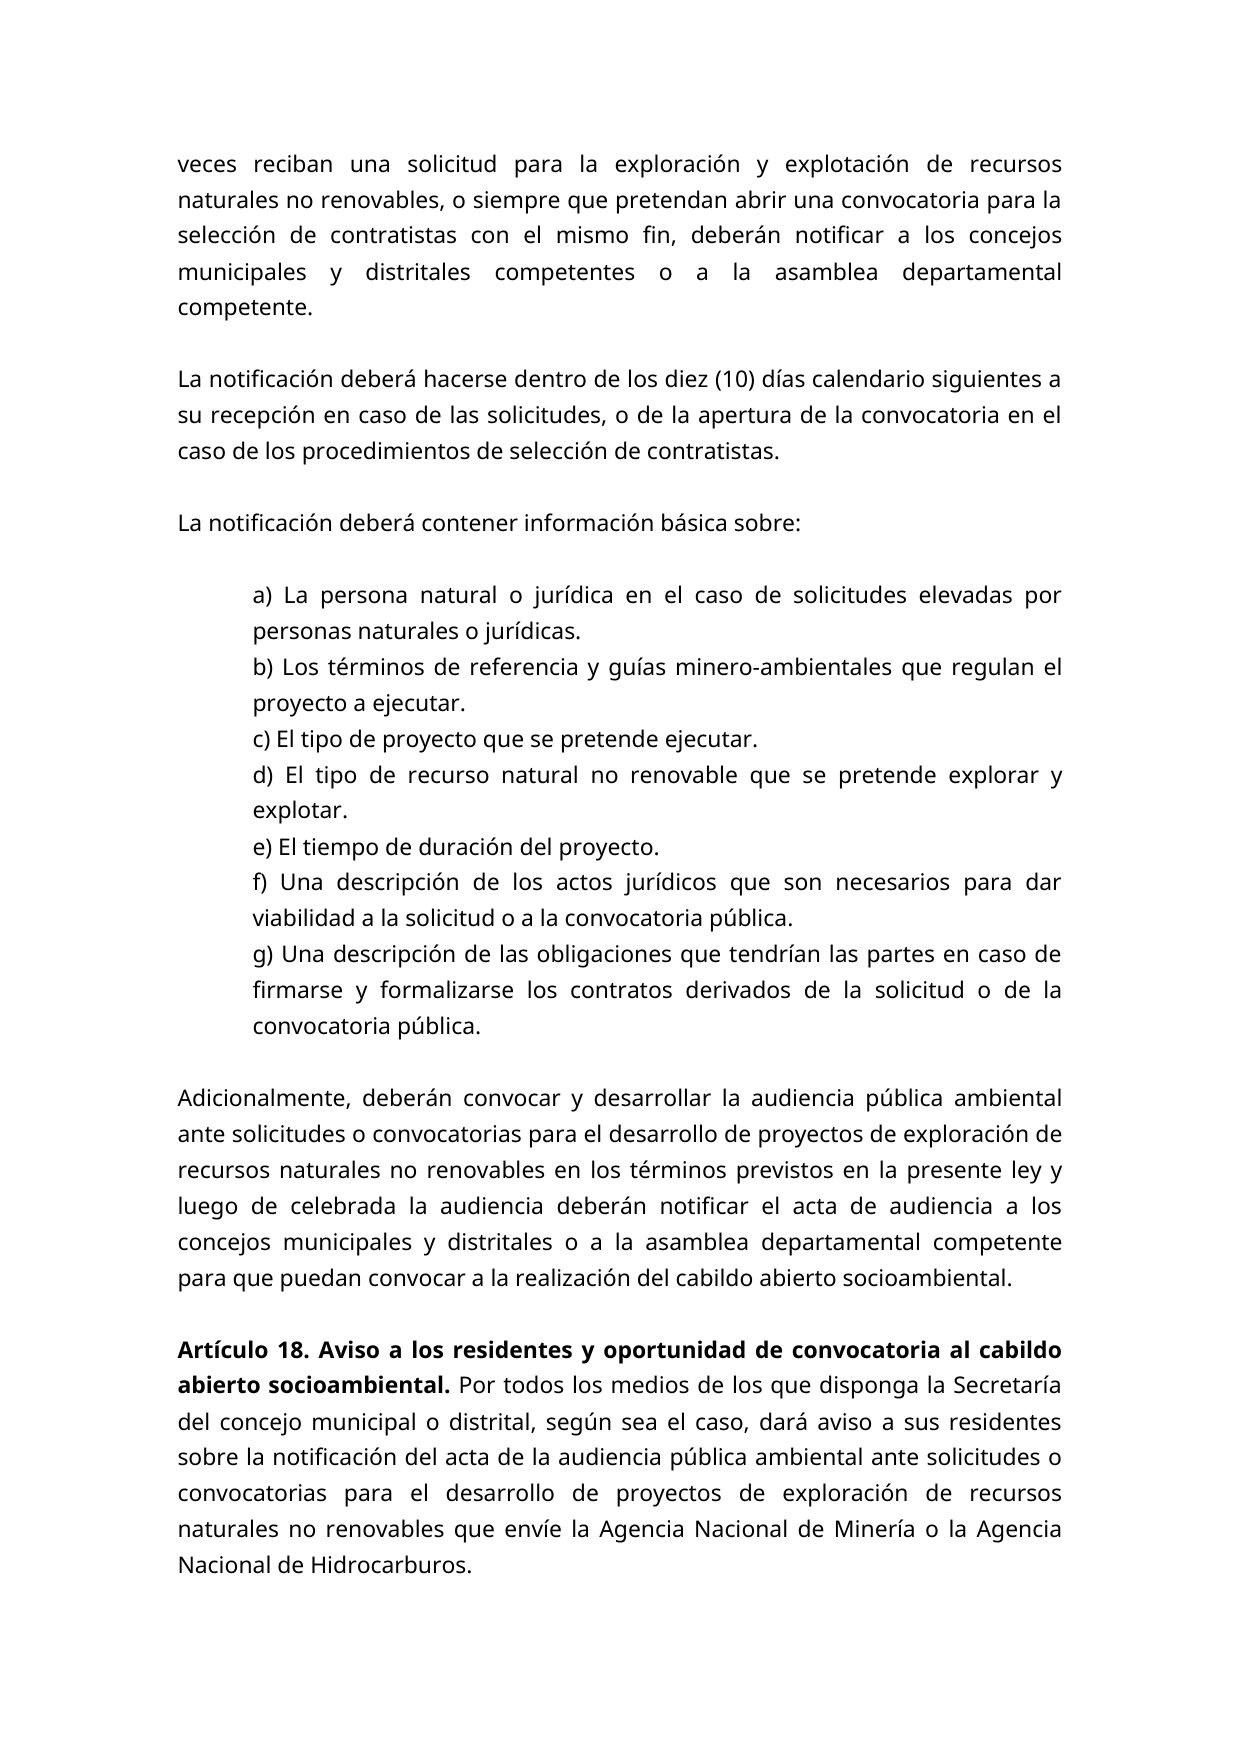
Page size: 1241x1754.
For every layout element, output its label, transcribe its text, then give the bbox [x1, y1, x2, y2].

text Artículo 18. Aviso a los residentes y oportunidad de convocatoria al cabildo abierto socioambiental. Por todos los medios de los que disponga la Secretaría del concejo municipal o distrital, según sea el caso, dará aviso a sus residentes sobre la notificación del acta de la audiencia pública ambiental ante solicitudes o convocatorias para el desarrollo de proyectos de exploración de recursos naturales no renovables que envíe la Agencia Nacional de Minería o la Agencia Nacional de Hidrocarburos. [177, 1333, 1063, 1580]
text a) La persona natural o jurídica en el caso de solicitudes elevadas por personas naturales o jurídicas. [252, 579, 1063, 646]
text g) Una descripción de las obligaciones que tendrían las partes en caso de firmarse y formalizarse los contratos derivados de la solicitud o de la convocatoria pública. [252, 938, 1063, 1041]
text d) El tipo de recurso natural no renovable que se pretende explorar y explotar. [252, 758, 1063, 826]
text f) Una descripción de los actos jurídicos que son necesarios para dar viabilidad a la solicitud o a la convocatoria pública. [252, 866, 1063, 933]
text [177, 148, 1063, 323]
text La notificación deberá hacerse dentro de los diez (10) días calendario siguientes a su recepción en caso de las solicitudes, o de la apertura de la convocatoria en el caso de los procedimientos de selección de contratistas. [177, 363, 1063, 466]
text c) El tipo de proyecto que se pretende ejecutar. [252, 723, 1063, 754]
text b) Los términos de referencia y guías minero-ambientales que regulan el proyecto a ejecutar. [252, 651, 1063, 718]
text Adicionalmente, deberán convocar y desarrollar la audiencia pública ambiental ante solicitudes o convocatorias para el desarrollo de proyectos de exploración de recursos naturales no renovables en los términos previstos en la presente ley y luego de celebrada la audiencia deberán notificar el acta de audiencia a los concejos municipales y distritales o a la asamblea departamental competente para que puedan convocar a la realización del cabildo abierto socioambiental. [177, 1082, 1063, 1293]
text La notificación deberá contener información básica sobre: [177, 507, 1063, 538]
text e) El tiempo de duración del proyecto. [252, 830, 1063, 862]
